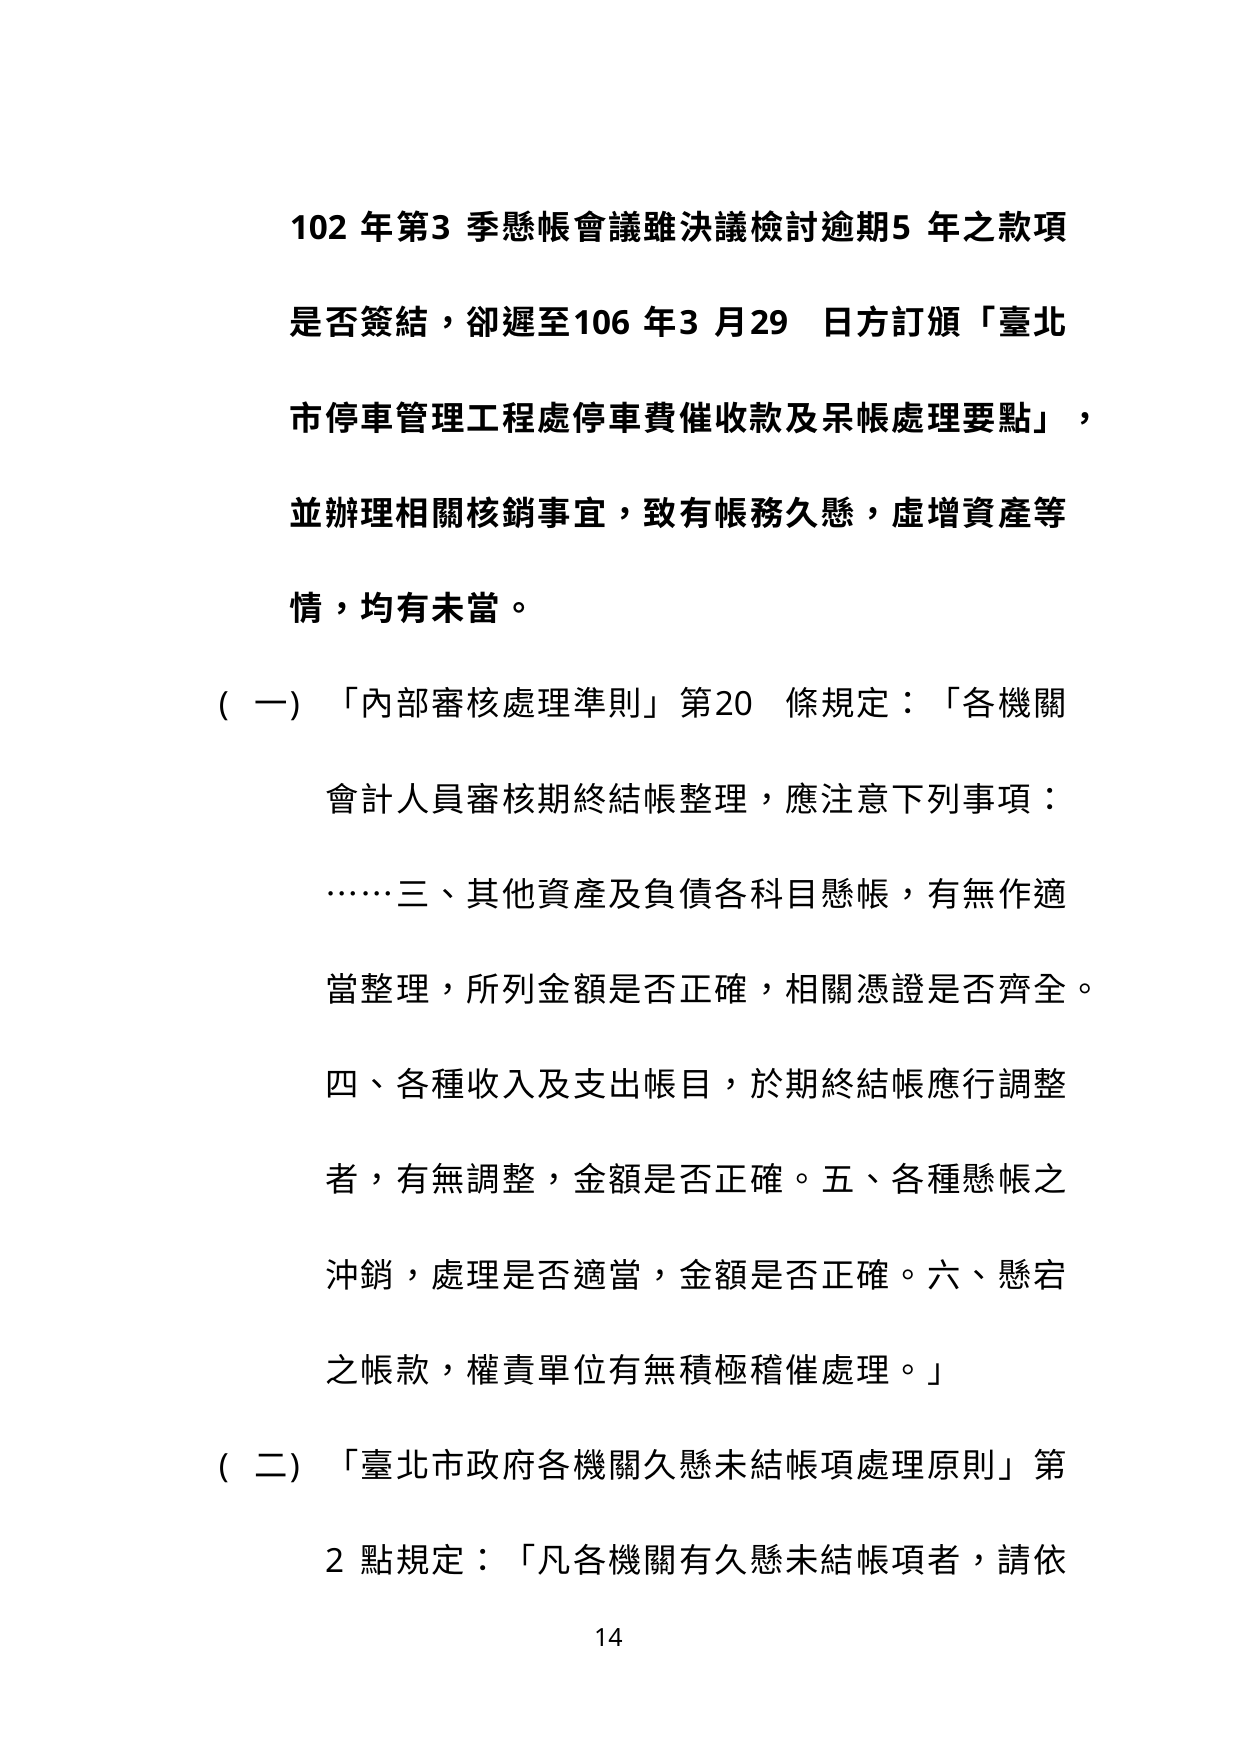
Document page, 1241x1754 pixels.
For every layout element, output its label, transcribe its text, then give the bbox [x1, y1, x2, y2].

list 「內部審核處理準則」第20條規定：「各機關會計人員審核期終結帳整理，應注意下列事項：……三、其他資產及負債各科目懸帳，有無作適當整理，所列金額是否正確，相關憑證是否齊全。四、各種收入及支出帳目，於期終結帳應行調整者，有無調整，金額是否正確。五、各種懸帳之沖銷，處理是否適當，金額是否正確。六、懸宕之帳款，權責單位有無積極稽催處理。」 [219, 654, 1069, 1415]
